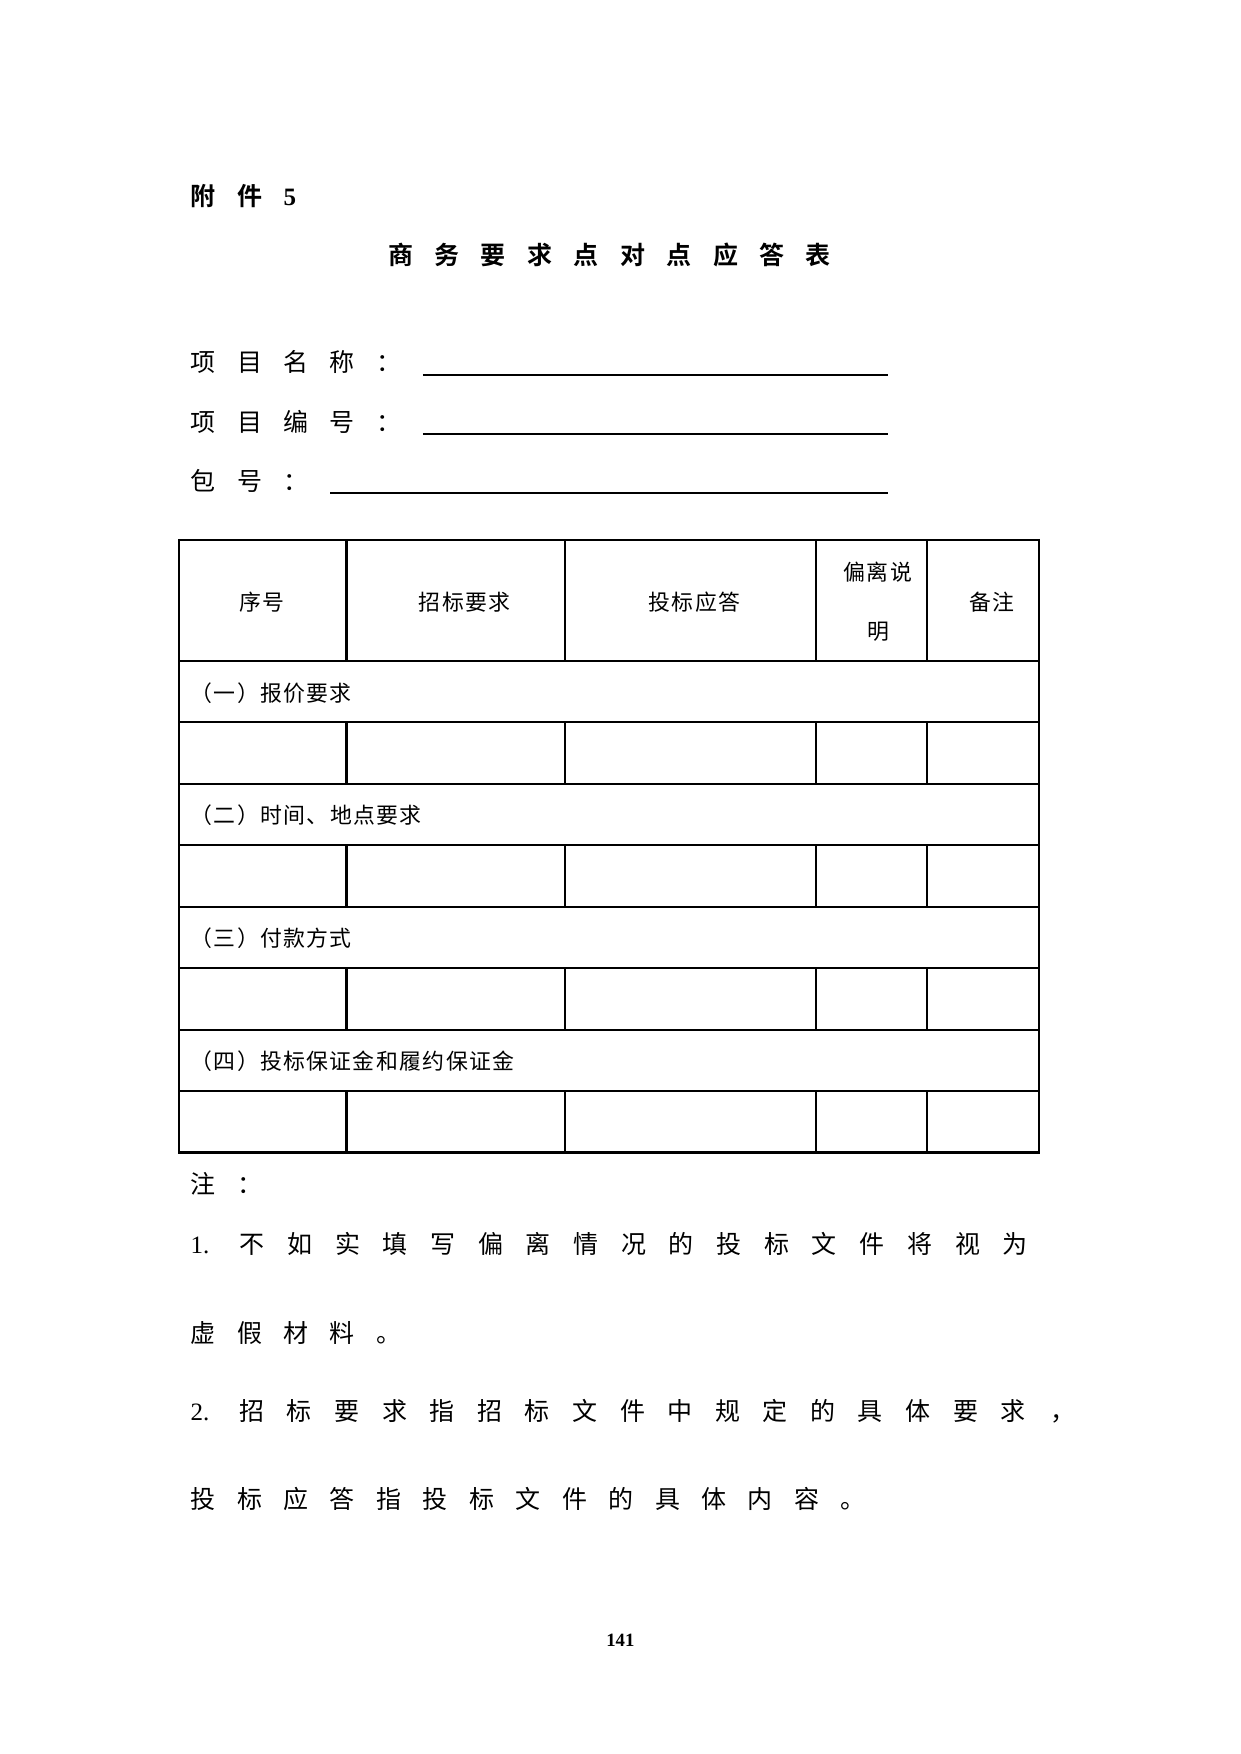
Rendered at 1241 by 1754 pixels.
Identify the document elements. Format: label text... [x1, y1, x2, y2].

table_cell [566, 723, 815, 783]
table_cell （二）时间、地点要求 [180, 785, 1038, 844]
text 1. 不如实填写偏离情况的投标文件将视为虚假材料。 [190, 1213, 1050, 1361]
table_cell [348, 846, 564, 906]
table_cell （三）付款方式 [180, 908, 1038, 967]
table_cell [928, 723, 1038, 783]
table_cell [928, 1092, 1038, 1151]
table_header 偏离说明 [817, 541, 926, 660]
table_cell [348, 1092, 564, 1151]
table_cell [180, 846, 345, 906]
table_cell [348, 723, 564, 783]
text 项目编号： [190, 390, 1050, 450]
table_cell [180, 723, 345, 783]
table_cell [817, 969, 926, 1028]
table_header 序号 [180, 541, 345, 660]
text 注： [190, 1153, 1050, 1213]
table_cell [180, 1092, 345, 1151]
table_cell [817, 723, 926, 783]
table_header 投标应答 [566, 541, 815, 660]
table_cell [566, 1092, 815, 1151]
text 2. 招标要求指招标文件中规定的具体要求，投标应答指投标文件的具体内容。 [190, 1379, 1050, 1528]
table_cell [566, 846, 815, 906]
table_cell [928, 846, 1038, 906]
table_cell [180, 969, 345, 1028]
text 包号： [190, 450, 1050, 509]
table_cell （四）投标保证金和履约保证金 [180, 1031, 1038, 1090]
table_header 备注 [928, 541, 1038, 660]
table_cell （一）报价要求 [180, 662, 1038, 721]
table_cell [817, 1092, 926, 1151]
table_cell [566, 969, 815, 1028]
text 商务要求点对点应答表 [190, 224, 1050, 283]
table_cell [928, 969, 1038, 1028]
table_cell [817, 846, 926, 906]
text 附件5 [190, 164, 1050, 224]
table_cell [348, 969, 564, 1028]
text 项目名称： [190, 331, 1050, 390]
table_header 招标要求 [348, 541, 564, 660]
